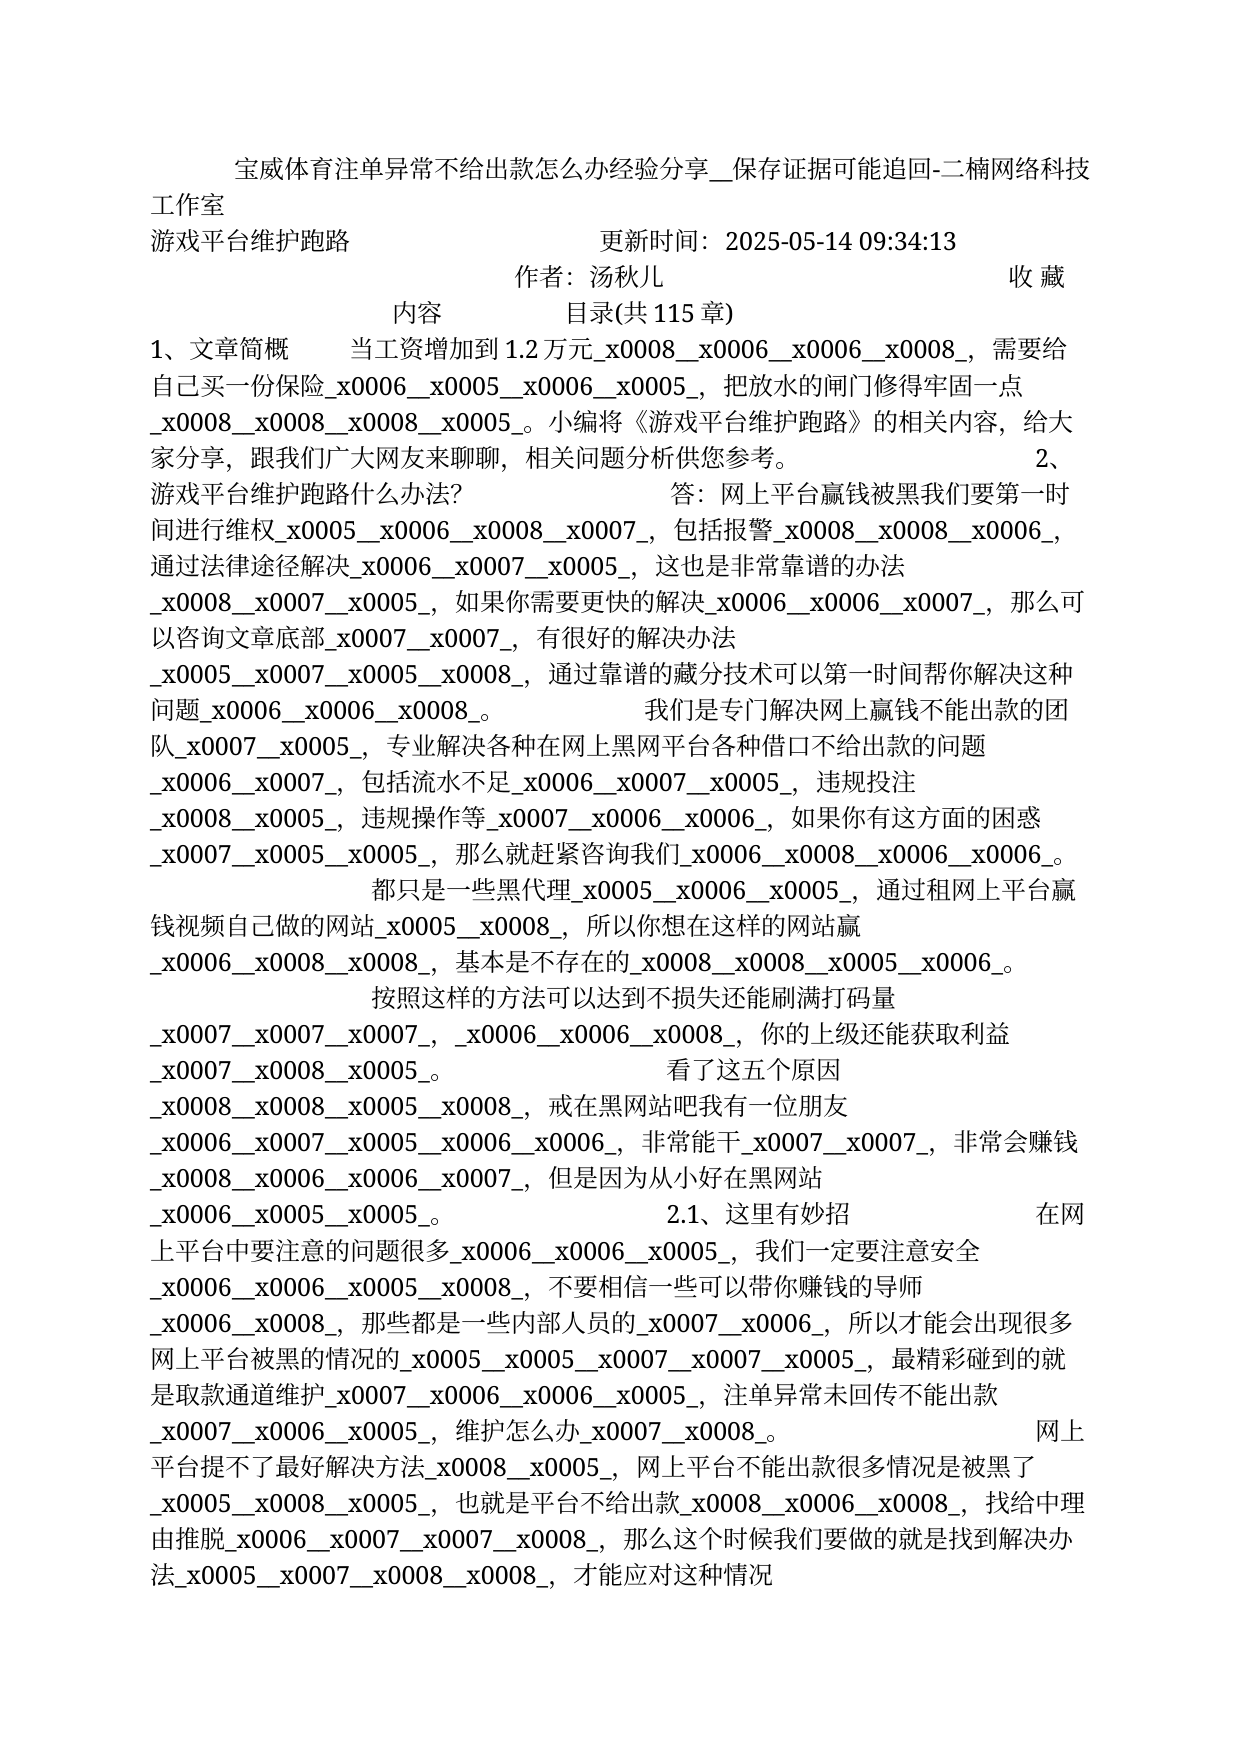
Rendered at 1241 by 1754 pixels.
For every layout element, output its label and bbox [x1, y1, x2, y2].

text [150, 150, 1090, 1592]
